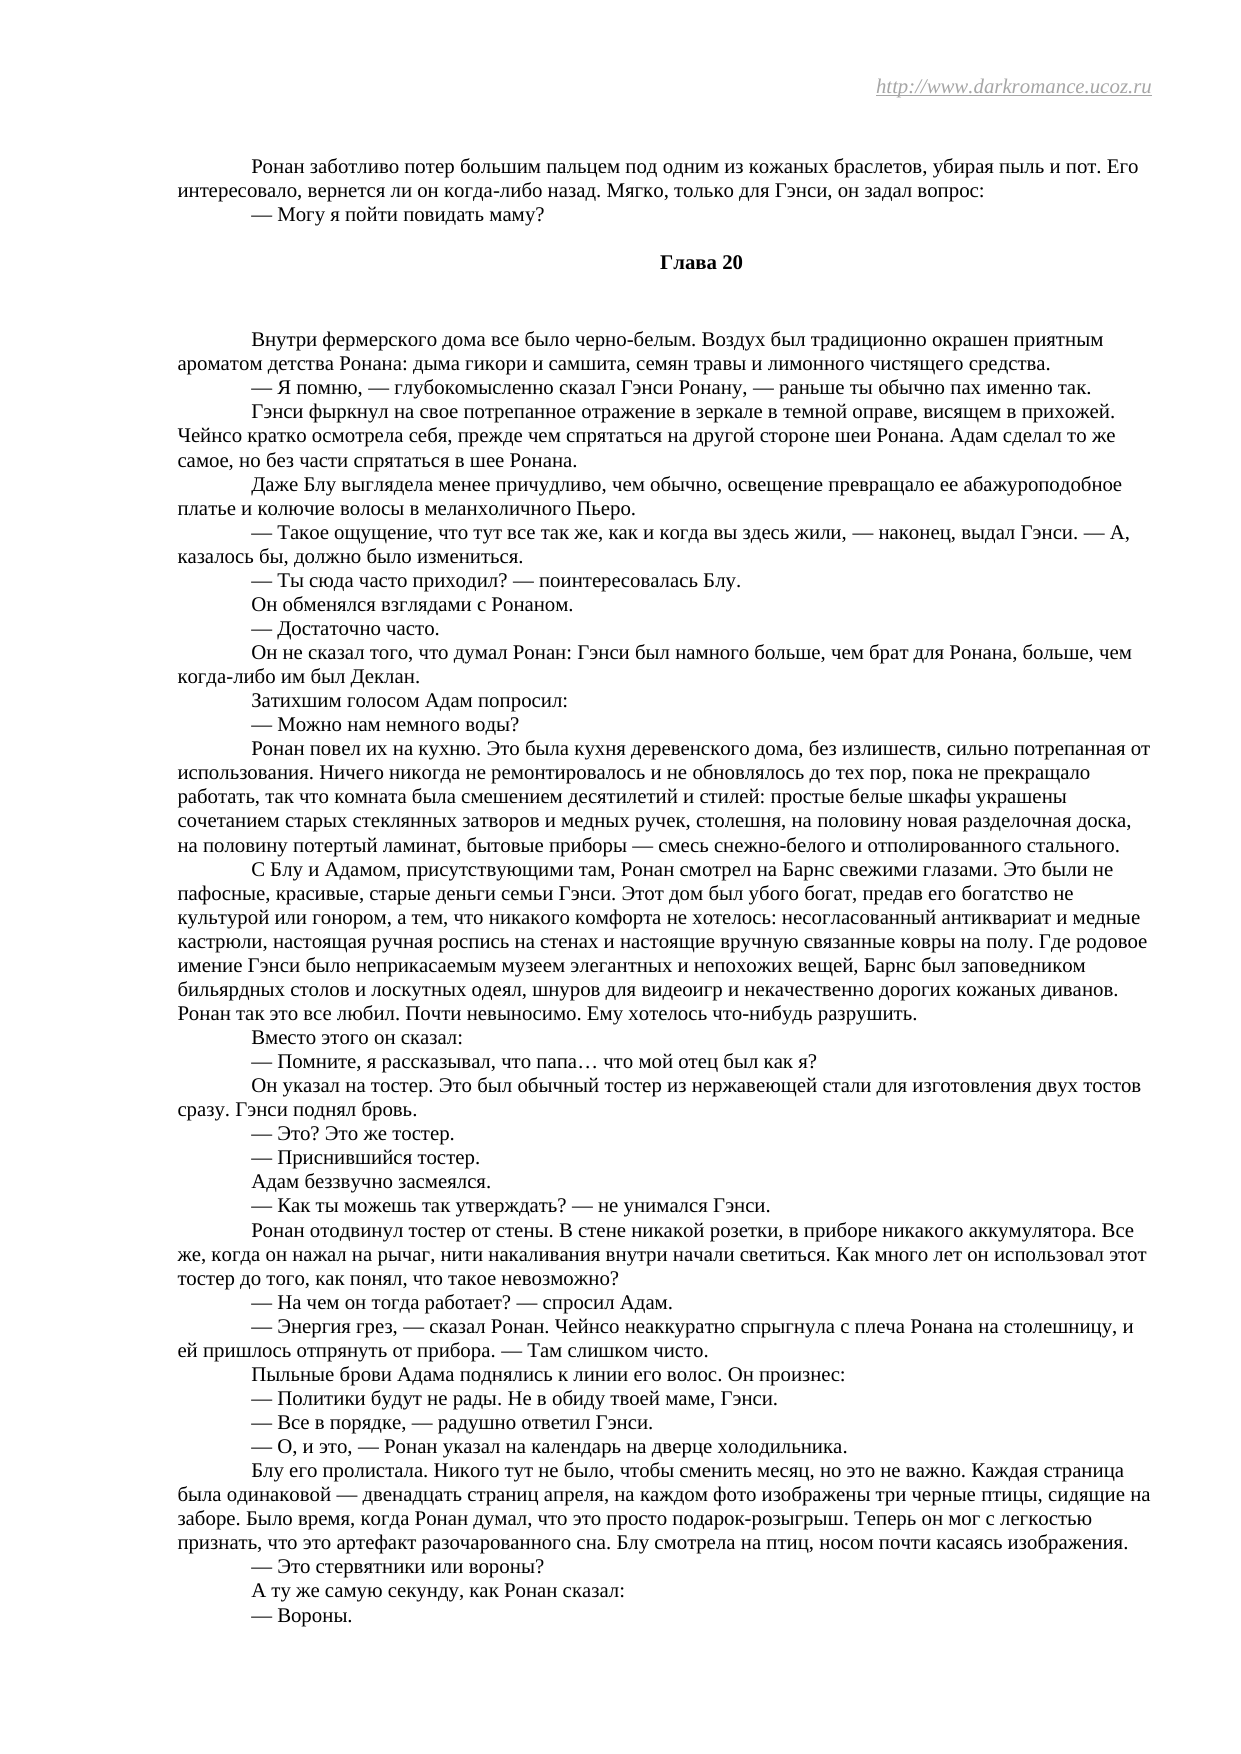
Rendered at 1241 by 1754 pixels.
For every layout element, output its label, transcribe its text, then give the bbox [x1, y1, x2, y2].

text — Политики будут не рады. Не в обиду твоей маме, Гэнси. [177, 1386, 1152, 1410]
text — Это стервятники или вороны? [177, 1554, 1152, 1578]
text — О, и это, — Ронан указал на календарь на дверце холодильника. [177, 1434, 1152, 1458]
text А ту же самую секунду, как Ронан сказал: [177, 1578, 1152, 1602]
text — Ты сюда часто приходил? — поинтересовалась Блу. [177, 568, 1152, 592]
text Затихшим голосом Адам попросил: [177, 688, 1152, 712]
text — Такое ощущение, что тут все так же, как и когда вы здесь жили, — наконец, выдал Гэнси. — А, казалось бы, должно было измениться. [177, 520, 1152, 568]
text — Могу я пойти повидать маму? [177, 202, 1152, 226]
text Ронан отодвинул тостер от стены. В стене никакой розетки, в приборе никакого аккумулятора. Все же, когда он нажал на рычаг, нити накаливания внутри начали светиться. Как много лет он использовал этот тостер до того, как понял, что такое невозможно? [177, 1217, 1152, 1290]
text Он обменялся взглядами с Ронаном. [177, 592, 1152, 616]
subtitle Глава 20 [177, 250, 1152, 274]
text — Это? Это же тостер. [177, 1121, 1152, 1145]
text — Можно нам немного воды? [177, 712, 1152, 736]
text С Блу и Адамом, присутствующими там, Ронан смотрел на Барнс свежими глазами. Это были не пафосные, красивые, старые деньги семьи Гэнси. Этот дом был убого богат, предав его богатство не культурой или гонором, а тем, что никакого комфорта не хотелось: несогласованный антиквариат и медные кастрюли, настоящая ручная роспись на стенах и настоящие вручную связанные ковры на полу. Где родовое имение Гэнси было неприкасаемым музеем элегантных и непохожих вещей, Барнс был заповедником бильярдных столов и лоскутных одеял, шнуров для видеоигр и некачественно дорогих кожаных диванов. Ронан так это все любил. Почти невыносимо. Ему хотелось что-нибудь разрушить. [177, 857, 1152, 1025]
text — Приснившийся тостер. [177, 1145, 1152, 1169]
text Пыльные брови Адама поднялись к линии его волос. Он произнес: [177, 1362, 1152, 1386]
text — Все в порядке, — радушно ответил Гэнси. [177, 1410, 1152, 1434]
text Ронан повел их на кухню. Это была кухня деревенского дома, без излишеств, сильно потрепанная от использования. Ничего никогда не ремонтировалось и не обновлялось до тех пор, пока не прекращало работать, так что комната была смешением десятилетий и стилей: простые белые шкафы украшены сочетанием старых стеклянных затворов и медных ручек, столешня, на половину новая разделочная доска, на половину потертый ламинат, бытовые приборы — смесь снежно-белого и отполированного стального. [177, 736, 1152, 857]
text Ронан заботливо потер большим пальцем под одним из кожаных браслетов, убирая пыль и пот. Его интересовало, вернется ли он когда-либо назад. Мягко, только для Гэнси, он задал вопрос: [177, 154, 1152, 202]
text Гэнси фыркнул на свое потрепанное отражение в зеркале в темной оправе, висящем в прихожей. Чейнсо кратко осмотрела себя, прежде чем спрятаться на другой стороне шеи Ронана. Адам сделал то же самое, но без части спрятаться в шее Ронана. [177, 399, 1152, 472]
text — Вороны. [177, 1602, 1152, 1627]
text — Как ты можешь так утверждать? — не унимался Гэнси. [177, 1193, 1152, 1217]
text Он указал на тостер. Это был обычный тостер из нержавеющей стали для изготовления двух тостов сразу. Гэнси поднял бровь. [177, 1073, 1152, 1121]
text — Достаточно часто. [177, 616, 1152, 640]
text Блу его пролистала. Никого тут не было, чтобы сменить месяц, но это не важно. Каждая страница была одинаковой — двенадцать страниц апреля, на каждом фото изображены три черные птицы, сидящие на заборе. Было время, когда Ронан думал, что это просто подарок-розыгрыш. Теперь он мог с легкостью признать, что это артефакт разочарованного сна. Блу смотрела на птиц, носом почти касаясь изображения. [177, 1458, 1152, 1554]
text Адам беззвучно засмеялся. [177, 1169, 1152, 1193]
text — Я помню, — глубокомысленно сказал Гэнси Ронану, — раньше ты обычно пах именно так. [177, 375, 1152, 399]
text — Помните, я рассказывал, что папа… что мой отец был как я? [177, 1049, 1152, 1073]
text Внутри фермерского дома все было черно-белым. Воздух был традиционно окрашен приятным ароматом детства Ронана: дыма гикори и самшита, семян травы и лимонного чистящего средства. [177, 327, 1152, 375]
text Он не сказал того, что думал Ронан: Гэнси был намного больше, чем брат для Ронана, больше, чем когда-либо им был Деклан. [177, 640, 1152, 688]
text — На чем он тогда работает? — спросил Адам. [177, 1290, 1152, 1314]
text Даже Блу выглядела менее причудливо, чем обычно, освещение превращало ее абажуроподобное платье и колючие волосы в меланхоличного Пьеро. [177, 472, 1152, 520]
text — Энергия грез, — сказал Ронан. Чейнсо неаккуратно спрыгнула с плеча Ронана на столешницу, и ей пришлось отпрянуть от прибора. — Там слишком чисто. [177, 1314, 1152, 1362]
text Вместо этого он сказал: [177, 1025, 1152, 1049]
